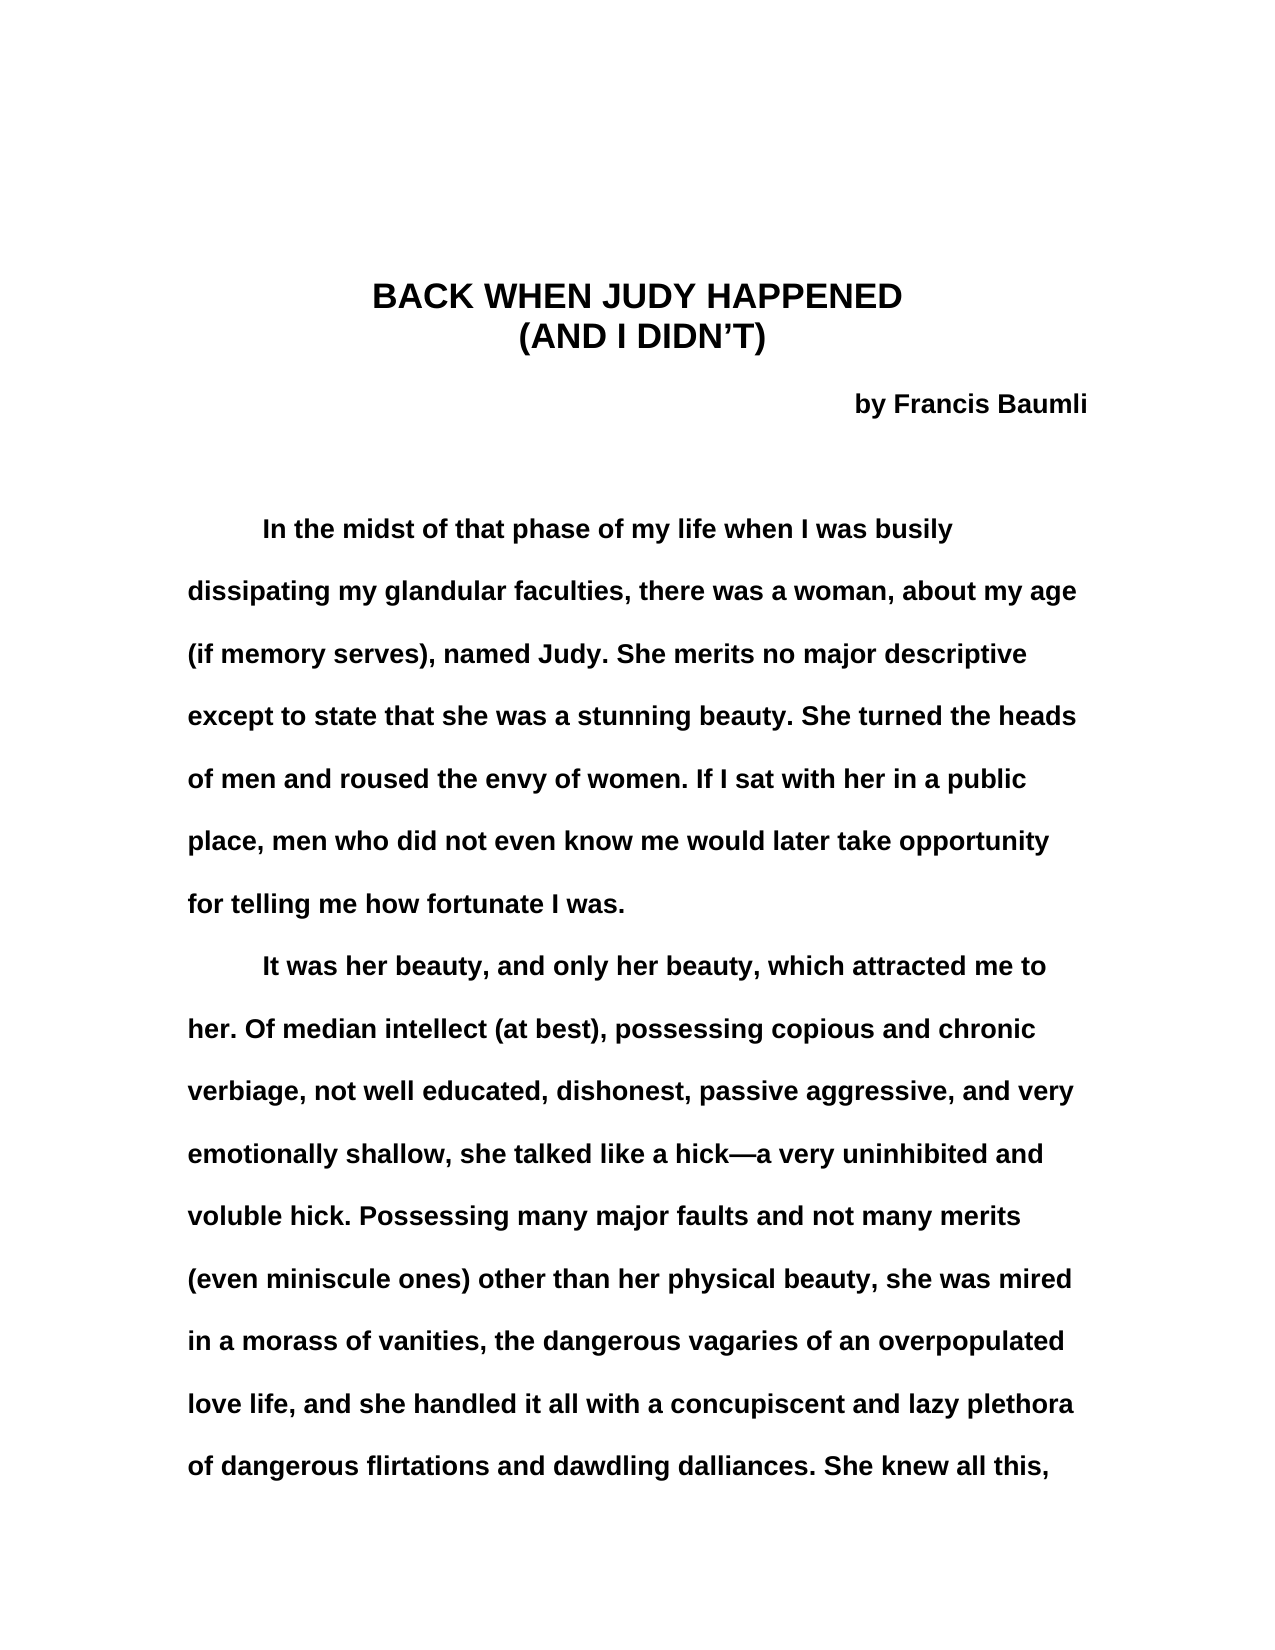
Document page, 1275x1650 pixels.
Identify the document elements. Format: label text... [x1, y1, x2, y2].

text BACK WHEN JUDY HAPPENED [187, 275, 1087, 316]
text by Francis Baumli [187, 388, 1087, 419]
text In the midst of that phase of my life when I was busily dissipating my glandular faculties, there was a woman, about my age (if memory serves), named Judy. She merits no major descriptive except to state that she was a stunning beauty. She turned the heads of men and roused the envy of women. If I sat with her in a public place, men who did not even know me would later take opportunity for telling me how fortunate I was. [187, 513, 1087, 919]
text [187, 950, 1087, 1481]
text (AND I DIDN’T) [187, 316, 1087, 356]
